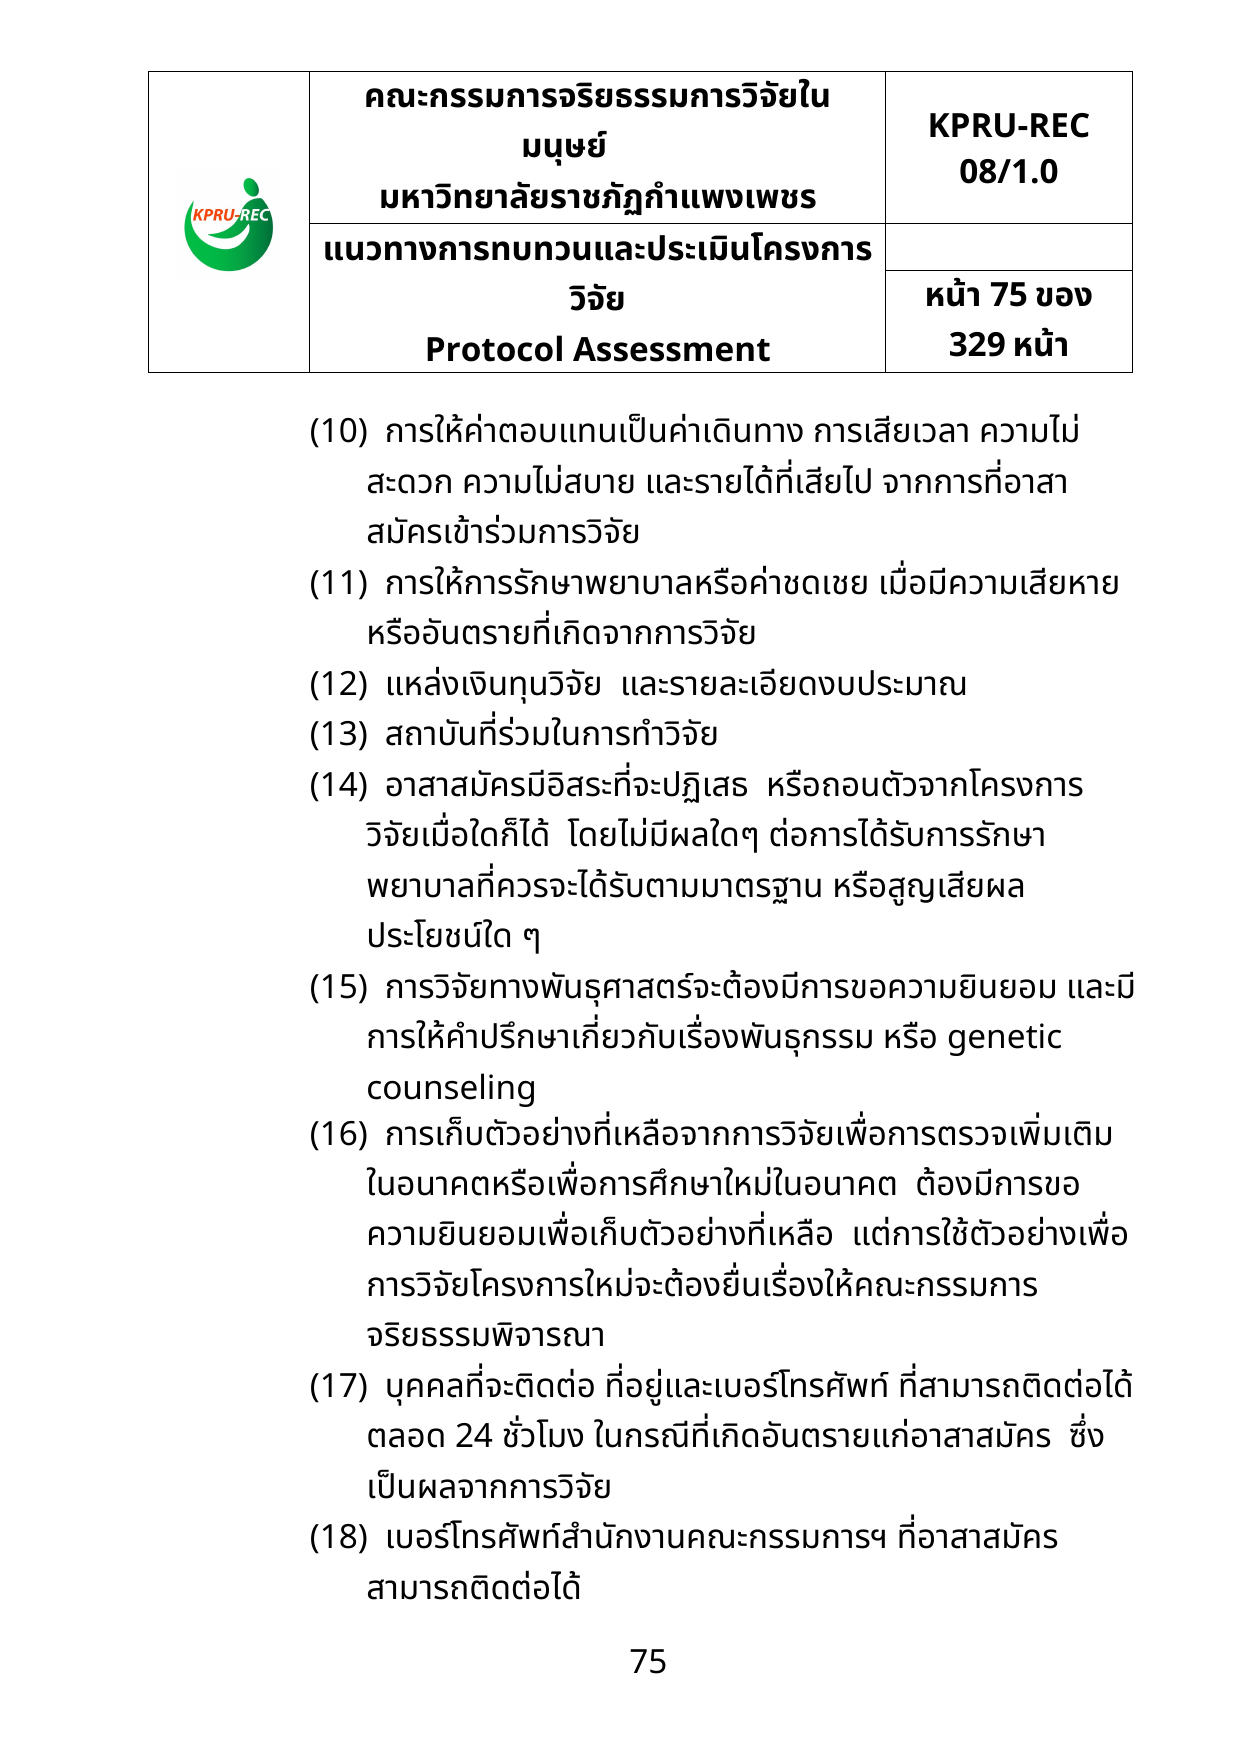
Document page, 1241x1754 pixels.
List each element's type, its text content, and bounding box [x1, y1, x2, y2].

list การเก็บตัวอย่างที่เหลือจากการวิจัยเพื่อการตรวจเพิ่มเติมในอนาคตหรือเพื่อการศึกษาใหม่ในอนาคต ต้องมีการขอความยินยอมเพื่อเก็บตัวอย่างที่เหลือ แต่การใช้ตัวอย่างเพื่อการวิจัยโครงการใหม่จะต้องยื่นเรื่องให้คณะกรรมการจริยธรรมพิจารณา [309, 1109, 1137, 1362]
list การให้ค่าตอบแทนเป็นค่าเดินทาง การเสียเวลา ความไม่สะดวก ความไม่สบาย และรายได้ที่เสียไป จากการที่อาสาสมัครเข้าร่วมการวิจัย [309, 407, 1137, 558]
list อาสาสมัครมีอิสระที่จะปฏิเสธ หรือถอนตัวจากโครงการวิจัยเมื่อใดก็ได้ โดยไม่มีผลใดๆ ต่อการได้รับการรักษาพยาบาลที่ควรจะได้รับตามมาตรฐาน หรือสูญเสียผลประโยชน์ใด ๆ [309, 761, 1137, 963]
list การให้การรักษาพยาบาลหรือค่าชดเชย เมื่อมีความเสียหายหรืออันตรายที่เกิดจากการวิจัย [309, 558, 1137, 659]
list เบอร์โทรศัพท์สำนักงานคณะกรรมการฯ ที่อาสาสมัครสามารถติดต่อได้ [309, 1513, 1137, 1614]
list สถาบันที่ร่วมในการทำวิจัย [309, 710, 1137, 761]
list บุคคลที่จะติดต่อ ที่อยู่และเบอร์โทรศัพท์ ที่สามารถติดต่อได้ตลอด 24 ชั่วโมง ในกรณีที่เกิดอันตรายแก่อาสาสมัคร ซึ่งเป็นผลจากการวิจัย [309, 1362, 1137, 1513]
picture [175, 166, 283, 278]
list การวิจัยทางพันธุศาสตร์จะต้องมีการขอความยินยอม และมีการให้คำปรึกษาเกี่ยวกับเรื่องพันธุกรรม หรือ genetic counseling [309, 963, 1137, 1109]
list แหล่งเงินทุนวิจัย และรายละเอียดงบประมาณ [309, 659, 1137, 710]
